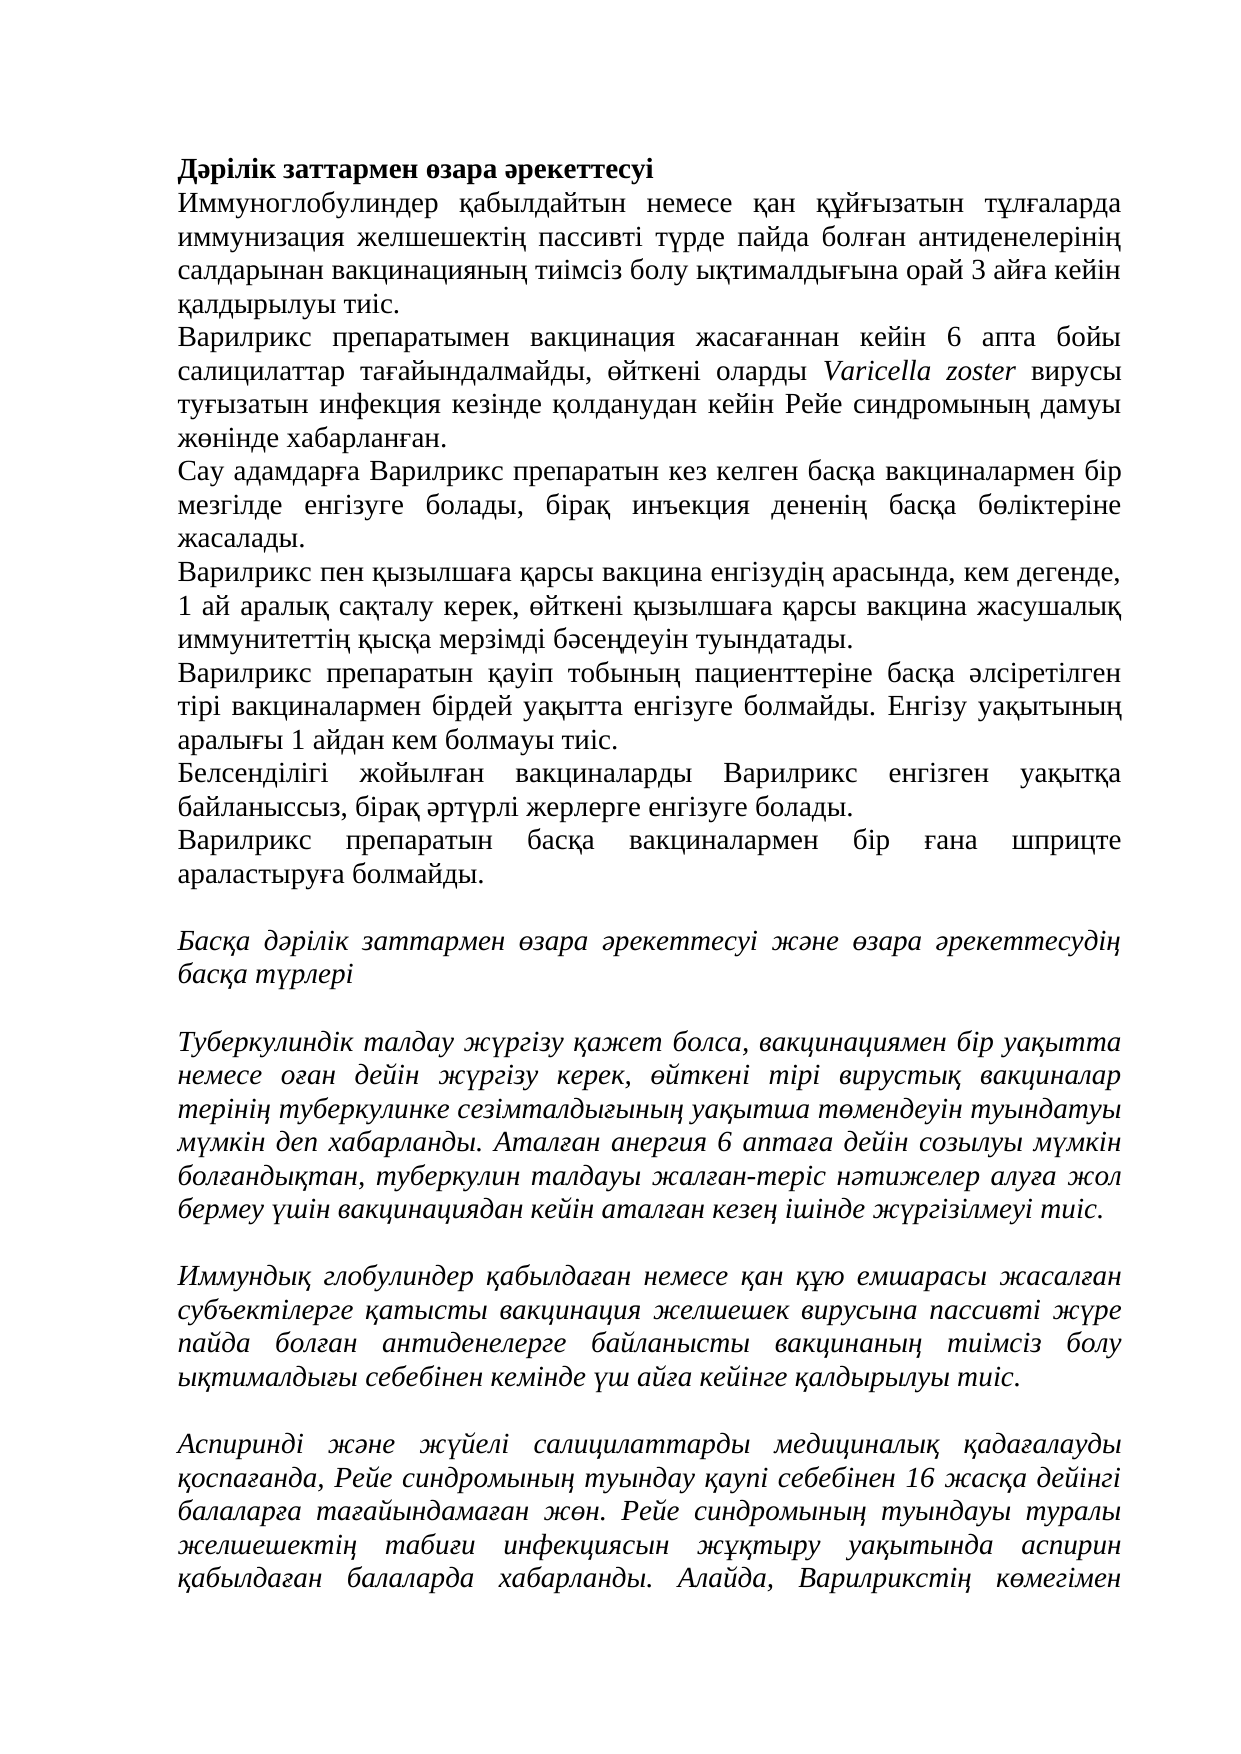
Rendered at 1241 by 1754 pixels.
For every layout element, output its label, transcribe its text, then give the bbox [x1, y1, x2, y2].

text Варилрикс пен қызылшаға қарсы вакцина енгізудің арасында, кем дегенде, 1 ай аралық сақталу керек, өйткені қызылшаға қарсы вакцина жасушалық иммунитеттің қысқа мерзімді бәсеңдеуін туындатады. [177, 554, 1122, 655]
text Варилрикс препаратын басқа вакциналармен бір ғана шприцте араластыруға болмайды. [177, 822, 1122, 889]
text Варилрикс препаратымен вакцинация жасағаннан кейін 6 апта бойы салицилаттар тағайындалмайды, өйткені оларды Varіcella zoster вирусы туғызатын инфекция кезінде қолданудан кейін Рейе синдромының дамуы жөнінде хабарланған. [177, 319, 1122, 453]
text Туберкулиндік талдау жүргізу қажет болса, вакцинациямен бір уақытта немесе оған дейін жүргізу керек, өйткені тірі вирустық вакциналар терінің туберкулинке сезімталдығының уақытша төмендеуін туындатуы мүмкін деп хабарланды. Аталған анергия 6 аптаға дейін созылуы мүмкін болғандықтан, туберкулин талдауы жалған-теріс нәтижелер алуға жол бермеу үшін вакцинациядан кейін аталған кезең ішінде жүргізілмеуі тиіс. [177, 1024, 1122, 1225]
text Иммуноглобулиндер қабылдайтын немесе қан құйғызатын тұлғаларда иммунизация желшешектің пассивті түрде пайда болған антиденелерінің салдарынан вакцинацияның тиімсіз болу ықтималдығына орай 3 айға кейін қалдырылуы тиіс. [177, 185, 1122, 319]
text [177, 1426, 1122, 1594]
text Сау адамдарға Варилрикс препаратын кез келген басқа вакциналармен бір мезгілде енгізуге болады, бірақ инъекция дененің басқа бөліктеріне жасалады. [177, 453, 1122, 554]
text Варилрикс препаратын қауіп тобының пациенттеріне басқа әлсіретілген тірі вакциналармен бірдей уақытта енгізуге болмайды. Енгізу уақытының аралығы 1 айдан кем болмауы тиіс. [177, 655, 1122, 755]
text Басқа дәрілік заттармен өзара әрекеттесуі және өзара әрекеттесудің басқа түрлері [177, 923, 1122, 990]
text Белсенділігі жойылған вакциналарды Варилрикс енгізген уақытқа байланыссыз, бірақ әртүрлі жерлерге енгізуге болады. [177, 755, 1122, 822]
text Дәрілік заттармен өзара әрекеттесуі [177, 152, 1122, 185]
text Иммундық глобулиндер қабылдаған немесе қан құю емшарасы жасалған субъектілерге қатысты вакцинация желшешек вирусына пассивті жүре пайда болған антиденелерге байланысты вакцинаның тиімсіз болу ықтималдығы себебінен кемінде үш айға кейінге қалдырылуы тиіс. [177, 1258, 1122, 1393]
